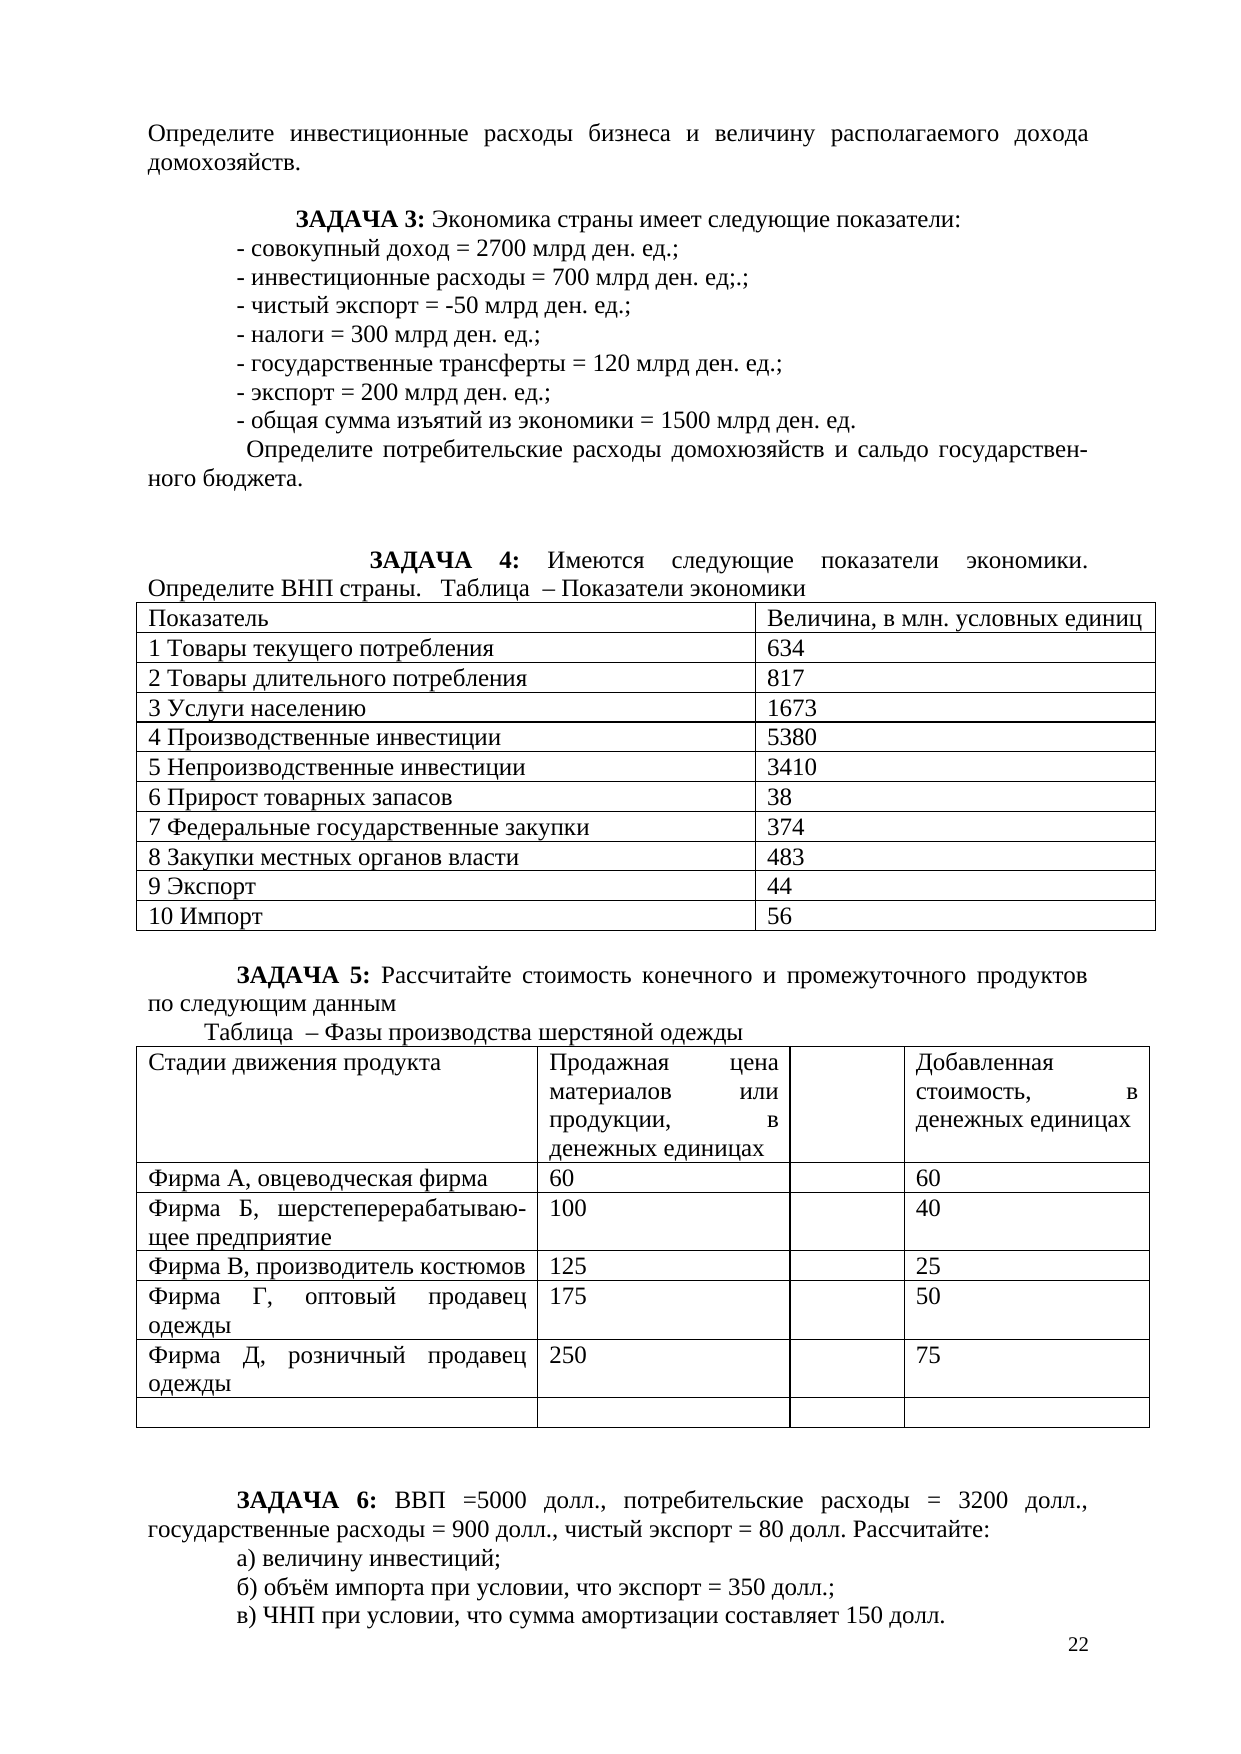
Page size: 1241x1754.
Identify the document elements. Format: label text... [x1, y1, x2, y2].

table_cell [791, 1398, 904, 1427]
table_cell 483 [756, 842, 1155, 870]
text - налоги = 300 млрд ден. ед.; [148, 319, 1088, 348]
table_cell Фирма А, овцеводческая фирма [137, 1163, 537, 1192]
table_cell 1673 [756, 693, 1155, 721]
text в) ЧНП при условии, что сумма амортизации составляет 150 долл. [148, 1601, 1088, 1629]
text б) объём импорта при условии, что экспорт = 350 долл.; [148, 1572, 1088, 1601]
table_cell [791, 1340, 904, 1397]
table_header Показатель [137, 603, 755, 632]
text Таблица – Фазы производства шерстяной одежды [148, 1017, 1088, 1046]
text - совокупный доход = 2700 млрд ден. ед.; [148, 233, 1088, 262]
table_cell 817 [756, 663, 1155, 692]
table_header Продажная цена материалов или продукции, в денежных единицах [538, 1047, 789, 1162]
text - общая сумма изъятий из экономики = 1500 млрд ден. ед. [148, 406, 1088, 434]
table_header [791, 1047, 904, 1162]
table_cell Фирма Б, шерстеперерабатываю-щее предприятие [137, 1193, 537, 1250]
table_cell 6 Прирост товарных запасов [137, 782, 755, 811]
table_cell 1 Товары текущего потребления [137, 633, 755, 662]
table_cell [905, 1398, 1149, 1427]
table_cell 374 [756, 812, 1155, 841]
table_cell 60 [905, 1163, 1149, 1192]
table_cell [791, 1163, 904, 1192]
table_header Величина, в млн. условных единиц [756, 603, 1155, 632]
table_cell 175 [538, 1281, 789, 1339]
table_cell 75 [905, 1340, 1149, 1397]
table_cell Фирма Г, оптовый продавец одежды [137, 1281, 537, 1339]
text - государственные трансферты = 120 млрд ден. ед.; [148, 348, 1088, 377]
text а) величину инвестиций; [148, 1543, 1088, 1572]
table_cell 3410 [756, 752, 1155, 781]
table_cell 5 Непроизводственные инвестиции [137, 752, 755, 781]
table_cell 44 [756, 871, 1155, 900]
text - чистый экспорт = -50 млрд ден. ед.; [148, 291, 1088, 319]
table_cell 50 [905, 1281, 1149, 1339]
table_cell Фирма Д, розничный продавец одежды [137, 1340, 537, 1397]
table_cell 125 [538, 1251, 789, 1280]
table_cell 7 Федеральные государственные закупки [137, 812, 755, 841]
text ЗАДАЧА 5: Рассчитайте стоимость конечного и промежуточного продуктов по следующим данным [148, 960, 1088, 1017]
text - инвестиционные расходы = 700 млрд ден. ед;.; [148, 262, 1088, 291]
table_cell [791, 1281, 904, 1339]
table_cell 634 [756, 633, 1155, 662]
table_cell 40 [905, 1193, 1149, 1250]
table_cell 60 [538, 1163, 789, 1192]
table_cell 250 [538, 1340, 789, 1397]
table_cell 56 [756, 901, 1155, 930]
text Определите потребительские расходы домохюзяйств и сальдо государствен-ного бюджета. [148, 434, 1088, 492]
table_cell 4 Производственные инвестиции [137, 723, 755, 751]
table_cell 100 [538, 1193, 789, 1250]
table_cell [791, 1251, 904, 1280]
text ЗАДАЧА 3: Экономика страны имеет следующие показатели: [148, 204, 1088, 233]
table_cell 9 Экспорт [137, 871, 755, 900]
table_cell [538, 1398, 789, 1427]
table_header Стадии движения продукта [137, 1047, 537, 1162]
table_cell 2 Товары длительного потребления [137, 663, 755, 692]
table_cell 5380 [756, 723, 1155, 751]
table_cell 3 Услуги населению [137, 693, 755, 721]
table_cell 8 Закупки местных органов власти [137, 842, 755, 870]
table_cell [791, 1193, 904, 1250]
text ЗАДАЧА 4: Имеются следующие показатели экономики. Определите ВНП страны. Таблица – Показатели экономики [148, 545, 1088, 602]
table_cell 38 [756, 782, 1155, 811]
table_cell Фирма В, производитель костюмов [137, 1251, 537, 1280]
table_cell 25 [905, 1251, 1149, 1280]
text - экспорт = 200 млрд ден. ед.; [148, 377, 1088, 406]
table_cell 10 Импорт [137, 901, 755, 930]
text ЗАДАЧА 6: ВВП =5000 долл., потребительские расходы = 3200 долл., государственные расходы = 900 долл., чистый экспорт = 80 долл. Рассчитайте: [148, 1486, 1088, 1543]
text Определите инвестиционные расходы бизнеса и величину располагаемого дохода домохозяйств. [148, 118, 1088, 176]
table_header Добавленная стоимость, в денежных единицах [905, 1047, 1149, 1162]
table_cell [137, 1398, 537, 1427]
